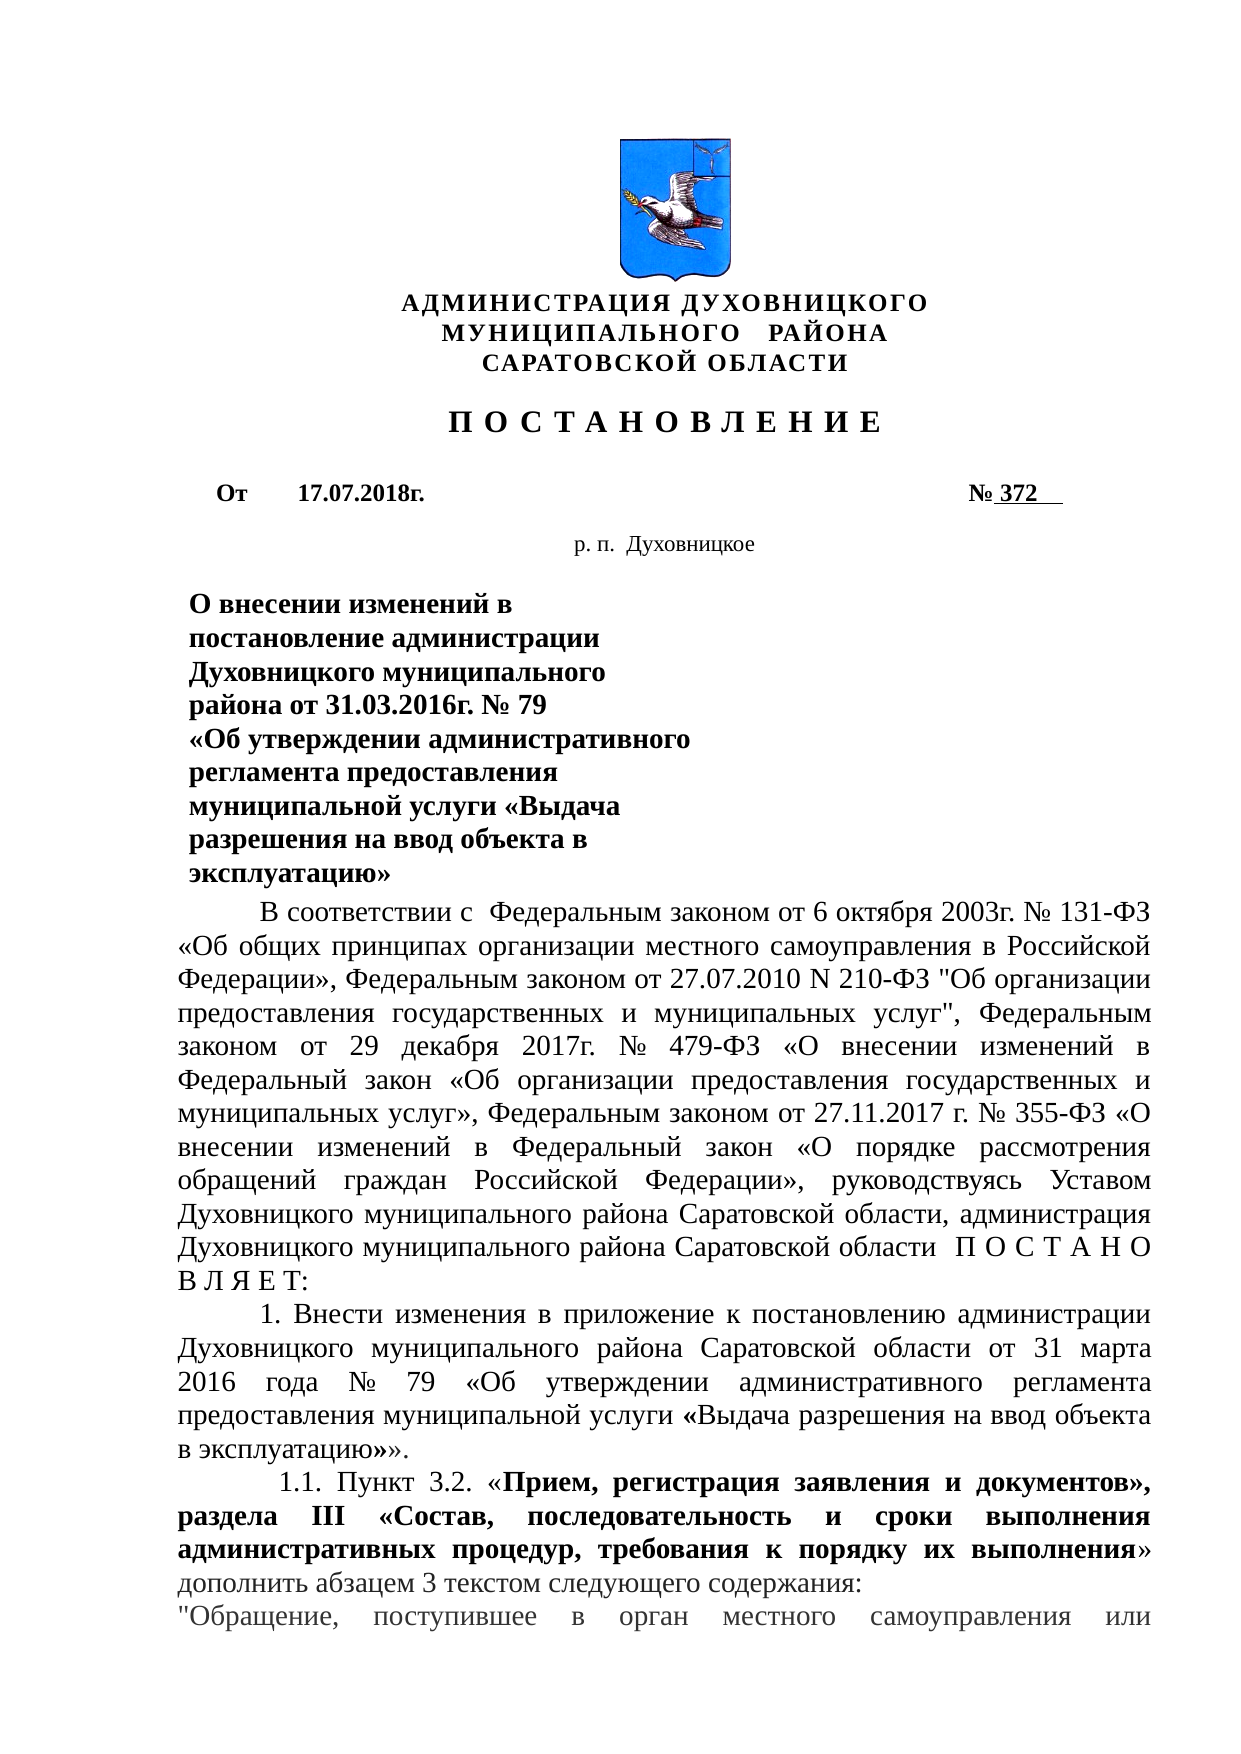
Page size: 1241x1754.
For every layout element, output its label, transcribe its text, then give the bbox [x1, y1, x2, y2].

subtitle В соответствии с Федеральным законом от 6 октября 2003г. № 131-ФЗ «Об общих принципах организации местного самоуправления в Российской Федерации», Федеральным законом от 27.07.2010 N 210-ФЗ "Об организации предоставления государственных и муниципальных услуг", Федеральным законом от 29 декабря 2017г. № 479-ФЗ «О внесении изменений в Федеральный закон «Об организации предоставления государственных и муниципальных услуг», Федеральным законом от 27.11.2017 г. № 355-ФЗ «О внесении изменений в Федеральный закон «О порядке рассмотрения обращений граждан Российской Федерации», руководствуясь Уставом Духовницкого муниципального района Саратовской области, администрация Духовницкого муниципального района Саратовской области П О С Т А Н О В Л Я Е Т: [177, 894, 1152, 1297]
text ПОСТАНОВЛЕНИЕ [177, 403, 1152, 439]
text р. п. Духовницкое [177, 530, 1152, 557]
text 1.1. Пункт 3.2. «Прием, регистрация заявления и документов», раздела III «Состав, последовательность и сроки выполнения административных процедур, требования к порядку их выполнения» дополнить абзацем 3 текстом следующего содержания: [177, 1464, 1152, 1598]
text САРАТОВСКОЙ ОБЛАСТИ [177, 348, 1152, 377]
text МУНИЦИПАЛЬНОГО РАЙОНА [177, 318, 1152, 347]
table_header От 17.07.2018г. № 372 [177, 478, 1070, 506]
text АДМИНИСТРАЦИЯ ДУХОВНИЦКОГО [177, 288, 1152, 317]
table_header О внесении изменений в постановление администрации Духовницкого муниципального района от 31.03.2016г. № 79 «Об утверждении административного регламента предоставления муниципальной услуги «Выдача разрешения на ввод объекта в эксплуатацию» [183, 581, 722, 894]
text 1. Внести изменения в приложение к постановлению администрации Духовницкого муниципального района Саратовской области от 31 марта 2016 года № 79 «Об утверждении административного регламента предоставления муниципальной услуги «Выдача разрешения на ввод объекта в эксплуатацию»». [177, 1297, 1152, 1464]
